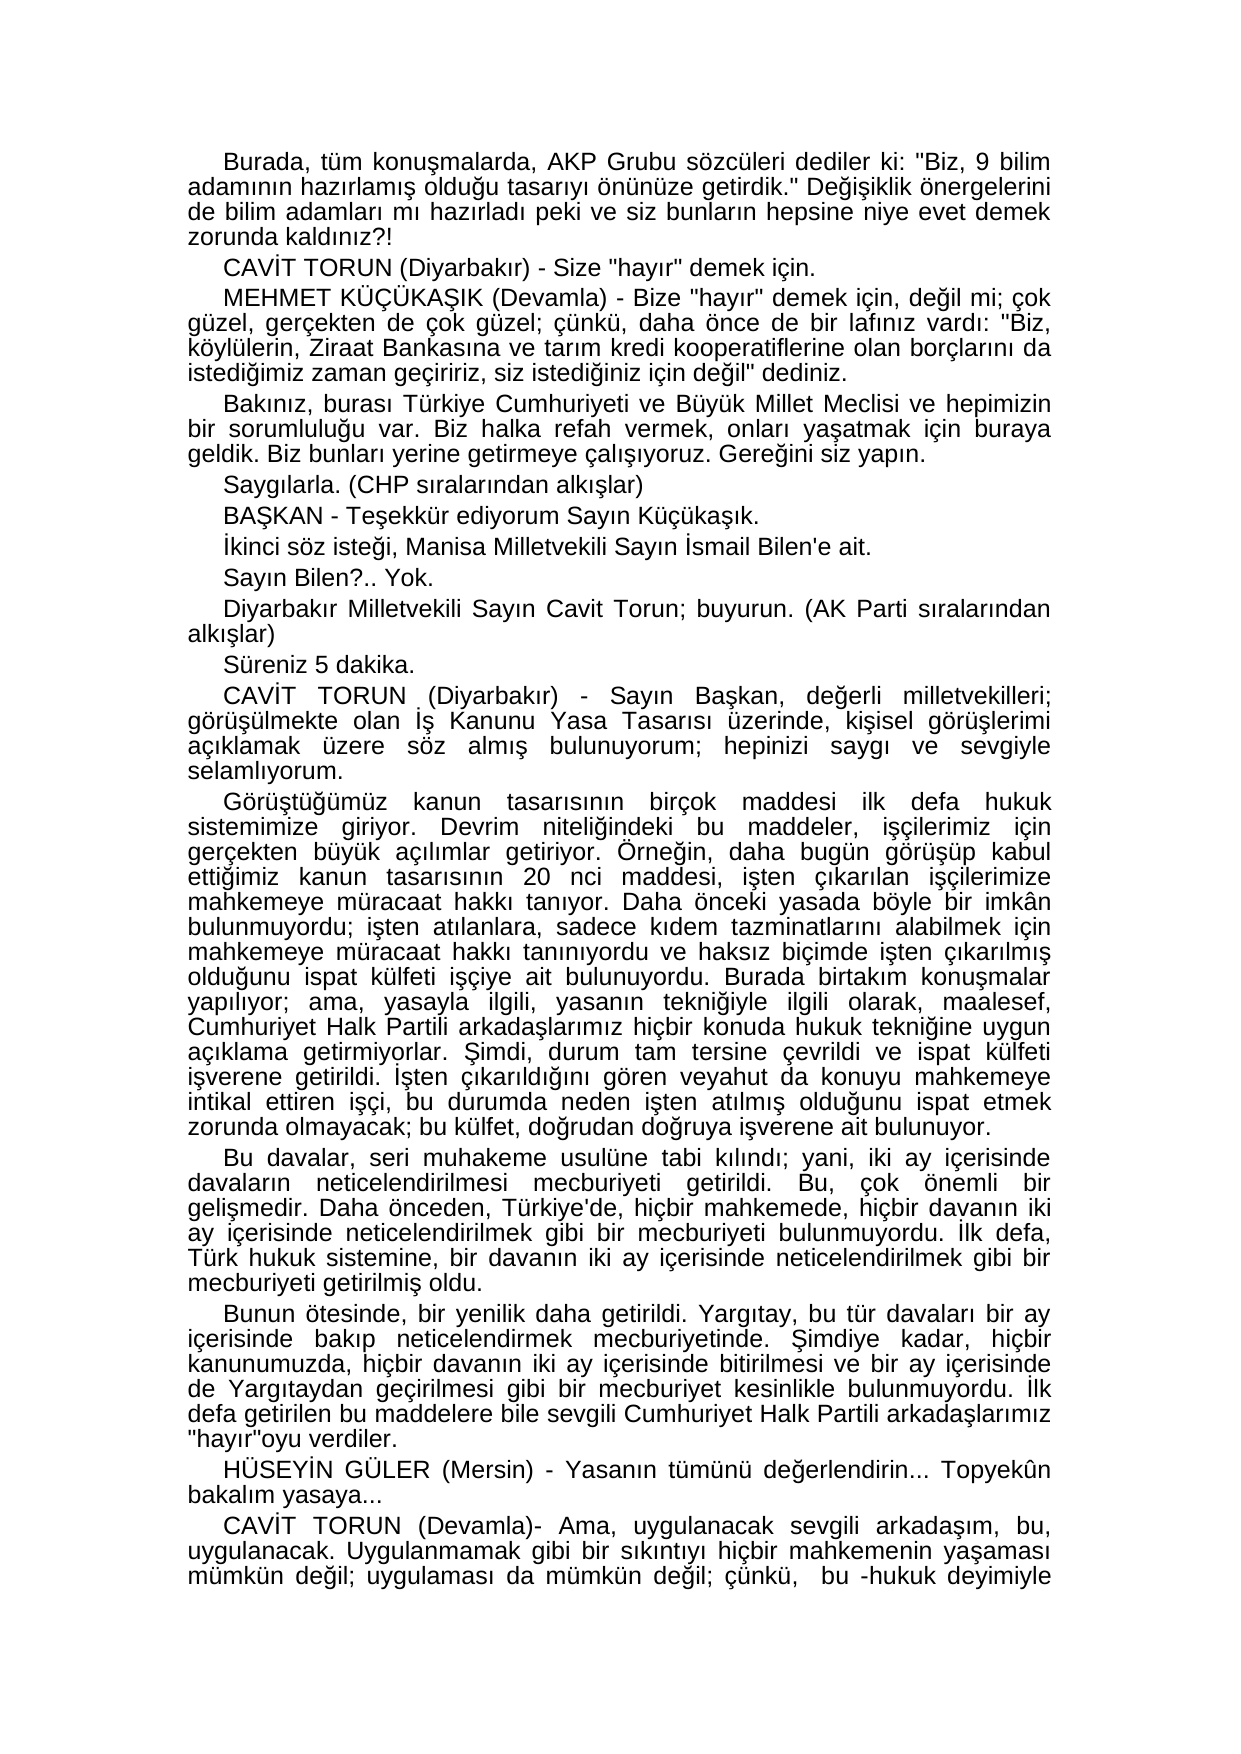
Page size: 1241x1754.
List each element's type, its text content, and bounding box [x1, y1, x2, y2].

text Bu davalar, seri muhakeme usulüne tabi kılındı; yani, iki ay içerisinde davaların neticelendirilmesi mecburiyeti getirildi. Bu, çok önemli bir gelişmedir. Daha önceden, Türkiye'de, hiçbir mahkemede, hiçbir davanın iki ay içerisinde neticelendirilmek gibi bir mecburiyeti bulunmuyordu. İlk defa, Türk hukuk sistemine, bir davanın iki ay içerisinde neticelendirilmek gibi bir mecburiyeti getirilmiş oldu. [187, 1146, 1053, 1296]
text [187, 1514, 1053, 1589]
text Bunun ötesinde, bir yenilik daha getirildi. Yargıtay, bu tür davaları bir ay içerisinde bakıp neticelendirmek mecburiyetinde. Şimdiye kadar, hiçbir kanunumuzda, hiçbir davanın iki ay içerisinde bitirilmesi ve bir ay içerisinde de Yargıtaydan geçirilmesi gibi bir mecburiyet kesinlikle bulunmuyordu. İlk defa getirilen bu maddelere bile sevgili Cumhuriyet Halk Partili arkadaşlarımız "hayır"oyu verdiler. [187, 1302, 1053, 1452]
text Süreniz 5 dakika. [187, 653, 1053, 678]
text İkinci söz isteği, Manisa Milletvekili Sayın İsmail Bilen'e ait. [187, 536, 1053, 561]
text Saygılarla. (CHP sıralarından alkışlar) [187, 474, 1053, 499]
text Diyarbakır Milletvekili Sayın Cavit Torun; buyurun. (AK Parti sıralarından alkışlar) [187, 597, 1053, 647]
text CAVİT TORUN (Diyarbakır) - Sayın Başkan, değerli milletvekilleri; görüşülmekte olan İş Kanunu Yasa Tasarısı üzerinde, kişisel görüşlerimi açıklamak üzere söz almış bulunuyorum; hepinizi saygı ve sevgiyle selamlıyorum. [187, 684, 1053, 784]
text MEHMET KÜÇÜKAŞIK (Devamla) - Bize "hayır" demek için, değil mi; çok güzel, gerçekten de çok güzel; çünkü, daha önce de bir lafınız vardı: "Biz, köylülerin, Ziraat Bankasına ve tarım kredi kooperatiflerine olan borçlarını da istediğimiz zaman geçiririz, siz istediğiniz için değil" dediniz. [187, 287, 1053, 387]
text Sayın Bilen?.. Yok. [187, 567, 1053, 592]
text Bakınız, burası Türkiye Cumhuriyeti ve Büyük Millet Meclisi ve hepimizin bir sorumluluğu var. Biz halka refah vermek, onları yaşatmak için buraya geldik. Biz bunları yerine getirmeye çalışıyoruz. Gereğini siz yapın. [187, 393, 1053, 468]
text HÜSEYİN GÜLER (Mersin) - Yasanın tümünü değerlendirin... Topyekûn bakalım yasaya... [187, 1458, 1053, 1508]
text CAVİT TORUN (Diyarbakır) - Size "hayır" demek için. [187, 256, 1053, 281]
text Görüştüğümüz kanun tasarısının birçok maddesi ilk defa hukuk sistemimize giriyor. Devrim niteliğindeki bu maddeler, işçilerimiz için gerçekten büyük açılımlar getiriyor. Örneğin, daha bugün görüşüp kabul ettiğimiz kanun tasarısının 20 nci maddesi, işten çıkarılan işçilerimize mahkemeye müracaat hakkı tanıyor. Daha önceki yasada böyle bir imkân bulunmuyordu; işten atılanlara, sadece kıdem tazminatlarını alabilmek için mahkemeye müracaat hakkı tanınıyordu ve haksız biçimde işten çıkarılmış olduğunu ispat külfeti işçiye ait bulunuyordu. Burada birtakım konuşmalar yapılıyor; ama, yasayla ilgili, yasanın tekniğiyle ilgili olarak, maalesef, Cumhuriyet Halk Partili arkadaşlarımız hiçbir konuda hukuk tekniğine uygun açıklama getirmiyorlar. Şimdi, durum tam tersine çevrildi ve ispat külfeti işverene getirildi. İşten çıkarıldığını gören veyahut da konuyu mahkemeye intikal ettiren işçi, bu durumda neden işten atılmış olduğunu ispat etmek zorunda olmayacak; bu külfet, doğrudan doğruya işverene ait bulunuyor. [187, 790, 1053, 1140]
text BAŞKAN - Teşekkür ediyorum Sayın Küçükaşık. [187, 505, 1053, 530]
text Burada, tüm konuşmalarda, AKP Grubu sözcüleri dediler ki: "Biz, 9 bilim adamının hazırlamış olduğu tasarıyı önünüze getirdik." Değişiklik önergelerini de bilim adamları mı hazırladı peki ve siz bunların hepsine niye evet demek zorunda kaldınız?! [187, 150, 1053, 250]
